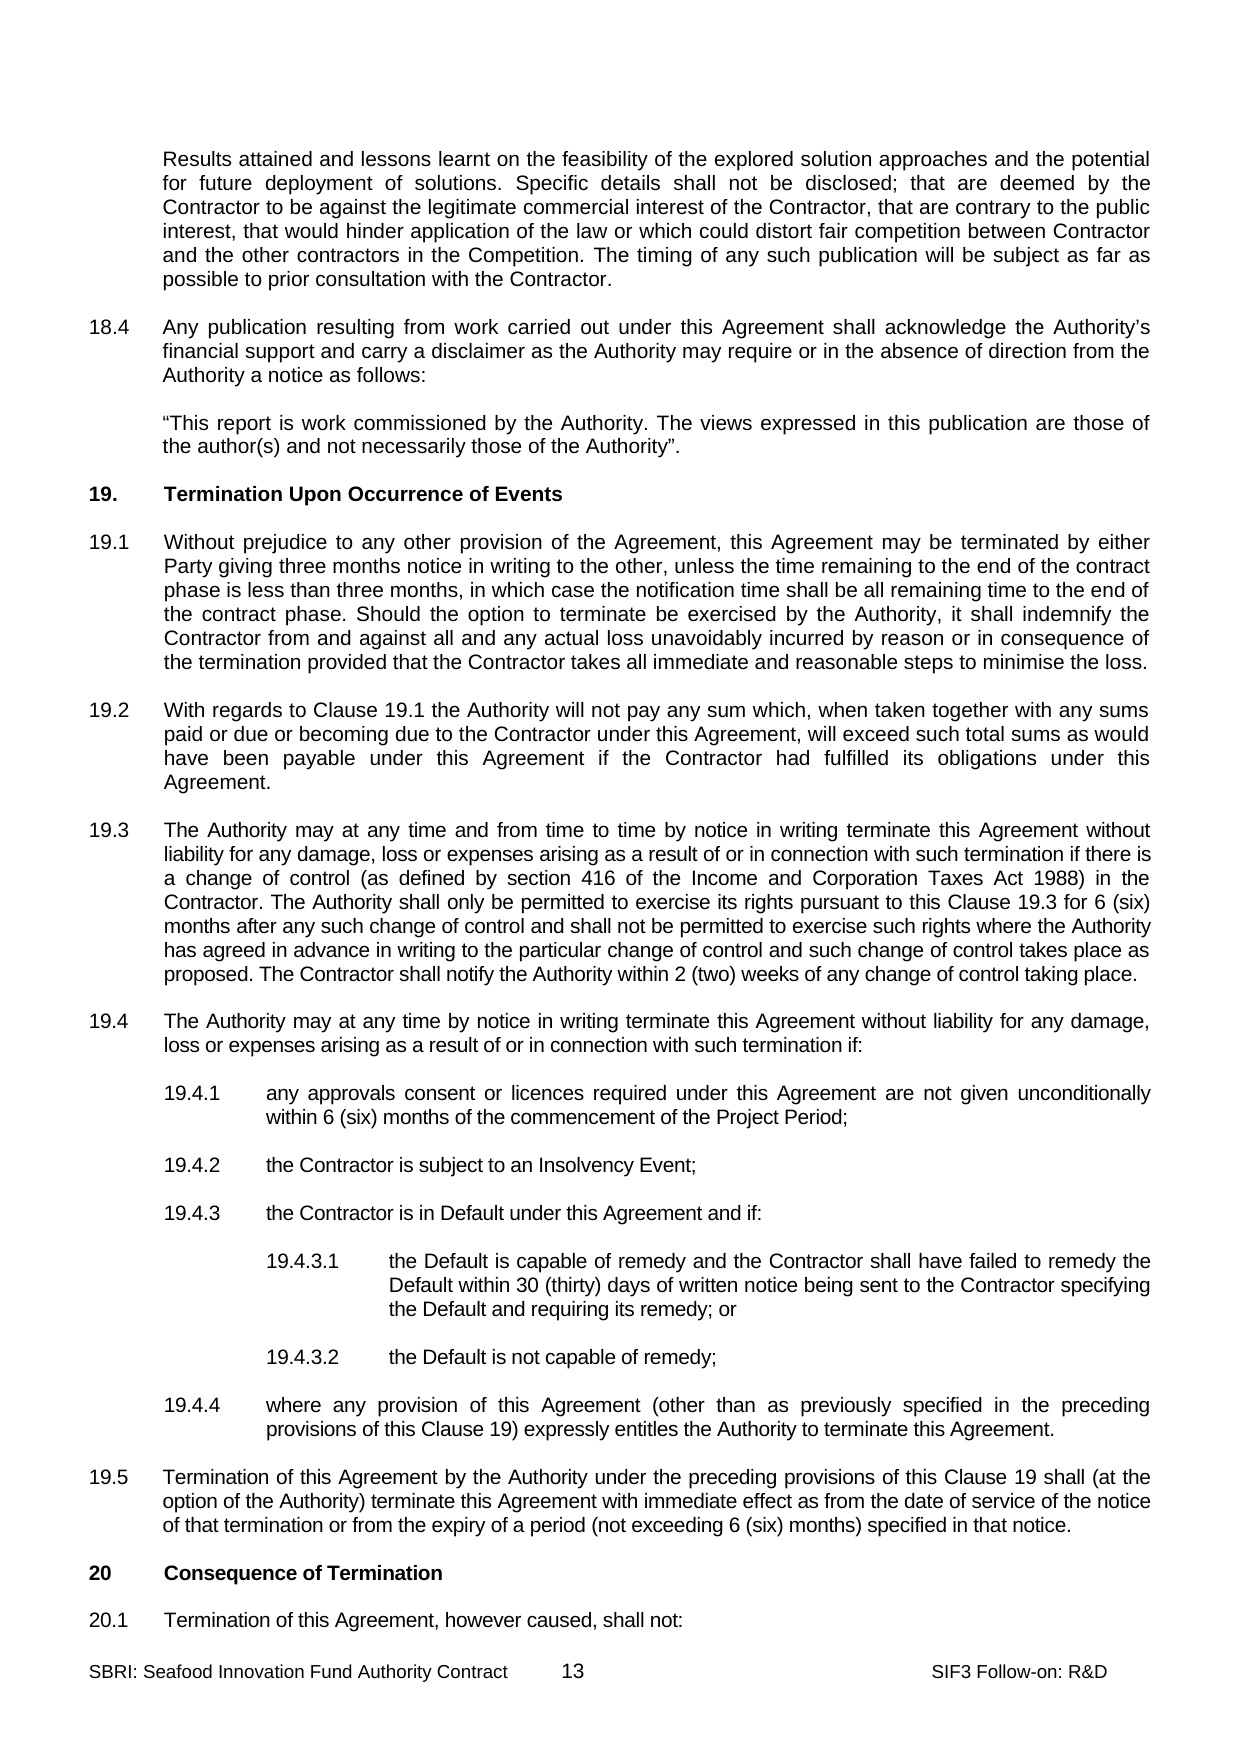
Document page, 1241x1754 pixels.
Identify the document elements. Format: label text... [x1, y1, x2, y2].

text 19.4.3.2 the Default is not capable of remedy; [164, 1345, 1152, 1369]
text 19.4 The Authority may at any time by notice in writing terminate this Agreement without liability for any damage, loss or expenses arising as a result of or in connection with such termination if: [89, 1009, 1152, 1057]
text 19. Termination Upon Occurrence of Events [89, 482, 1152, 506]
text 19.5 Termination of this Agreement by the Authority under the preceding provisions of this Clause 19 shall (at the option of the Authority) terminate this Agreement with immediate effect as from the date of service of the notice of that termination or from the expiry of a period (not exceeding 6 (six) months) specified in that notice. [89, 1464, 1152, 1536]
text 19.4.3.1 the Default is capable of remedy and the Contractor shall have failed to remedy the Default within 30 (thirty) days of written notice being sent to the Contractor specifying the Default and requiring its remedy; or [164, 1249, 1152, 1321]
text 19.4.1 any approvals consent or licences required under this Agreement are not given unconditionally within 6 (six) months of the commencement of the Project Period; [164, 1081, 1152, 1129]
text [89, 147, 1152, 291]
text 18.4 Any publication resulting from work carried out under this Agreement shall acknowledge the Authority’s financial support and carry a disclaimer as the Authority may require or in the absence of direction from the Authority a notice as follows: [89, 314, 1152, 386]
text 19.1 Without prejudice to any other provision of the Agreement, this Agreement may be terminated by either Party giving three months notice in writing to the other, unless the time remaining to the end of the contract phase is less than three months, in which case the notification time shall be all remaining time to the end of the contract phase. Should the option to terminate be exercised by the Authority, it shall indemnify the Contractor from and against all and any actual loss unavoidably incurred by reason or in consequence of the termination provided that the Contractor takes all immediate and reasonable steps to minimise the loss. [89, 530, 1152, 674]
text 19.4.4 where any provision of this Agreement (other than as previously specified in the preceding provisions of this Clause 19) expressly entitles the Authority to terminate this Agreement. [164, 1393, 1152, 1441]
text 20.1 Termination of this Agreement, however caused, shall not: [89, 1608, 1152, 1632]
text 19.3 The Authority may at any time and from time to time by notice in writing terminate this Agreement without liability for any damage, loss or expenses arising as a result of or in connection with such termination if there is a change of control (as defined by section 416 of the Income and Corporation Taxes Act 1988) in the Contractor. The Authority shall only be permitted to exercise its rights pursuant to this Clause 19.3 for 6 (six) months after any such change of control and shall not be permitted to exercise such rights where the Authority has agreed in advance in writing to the particular change of control and such change of control takes place as proposed. The Contractor shall notify the Authority within 2 (two) weeks of any change of control taking place. [89, 818, 1152, 985]
text 20 Consequence of Termination [89, 1560, 1152, 1584]
text 19.4.3 the Contractor is in Default under this Agreement and if: [164, 1201, 1152, 1225]
text 19.2 With regards to Clause 19.1 the Authority will not pay any sum which, when taken together with any sums paid or due or becoming due to the Contractor under this Agreement, will exceed such total sums as would have been payable under this Agreement if the Contractor had fulfilled its obligations under this Agreement. [89, 698, 1152, 794]
text 19.4.2 the Contractor is subject to an Insolvency Event; [164, 1153, 1152, 1177]
text “This report is work commissioned by the Authority. The views expressed in this publication are those of the author(s) and not necessarily those of the Authority”. [89, 410, 1152, 458]
